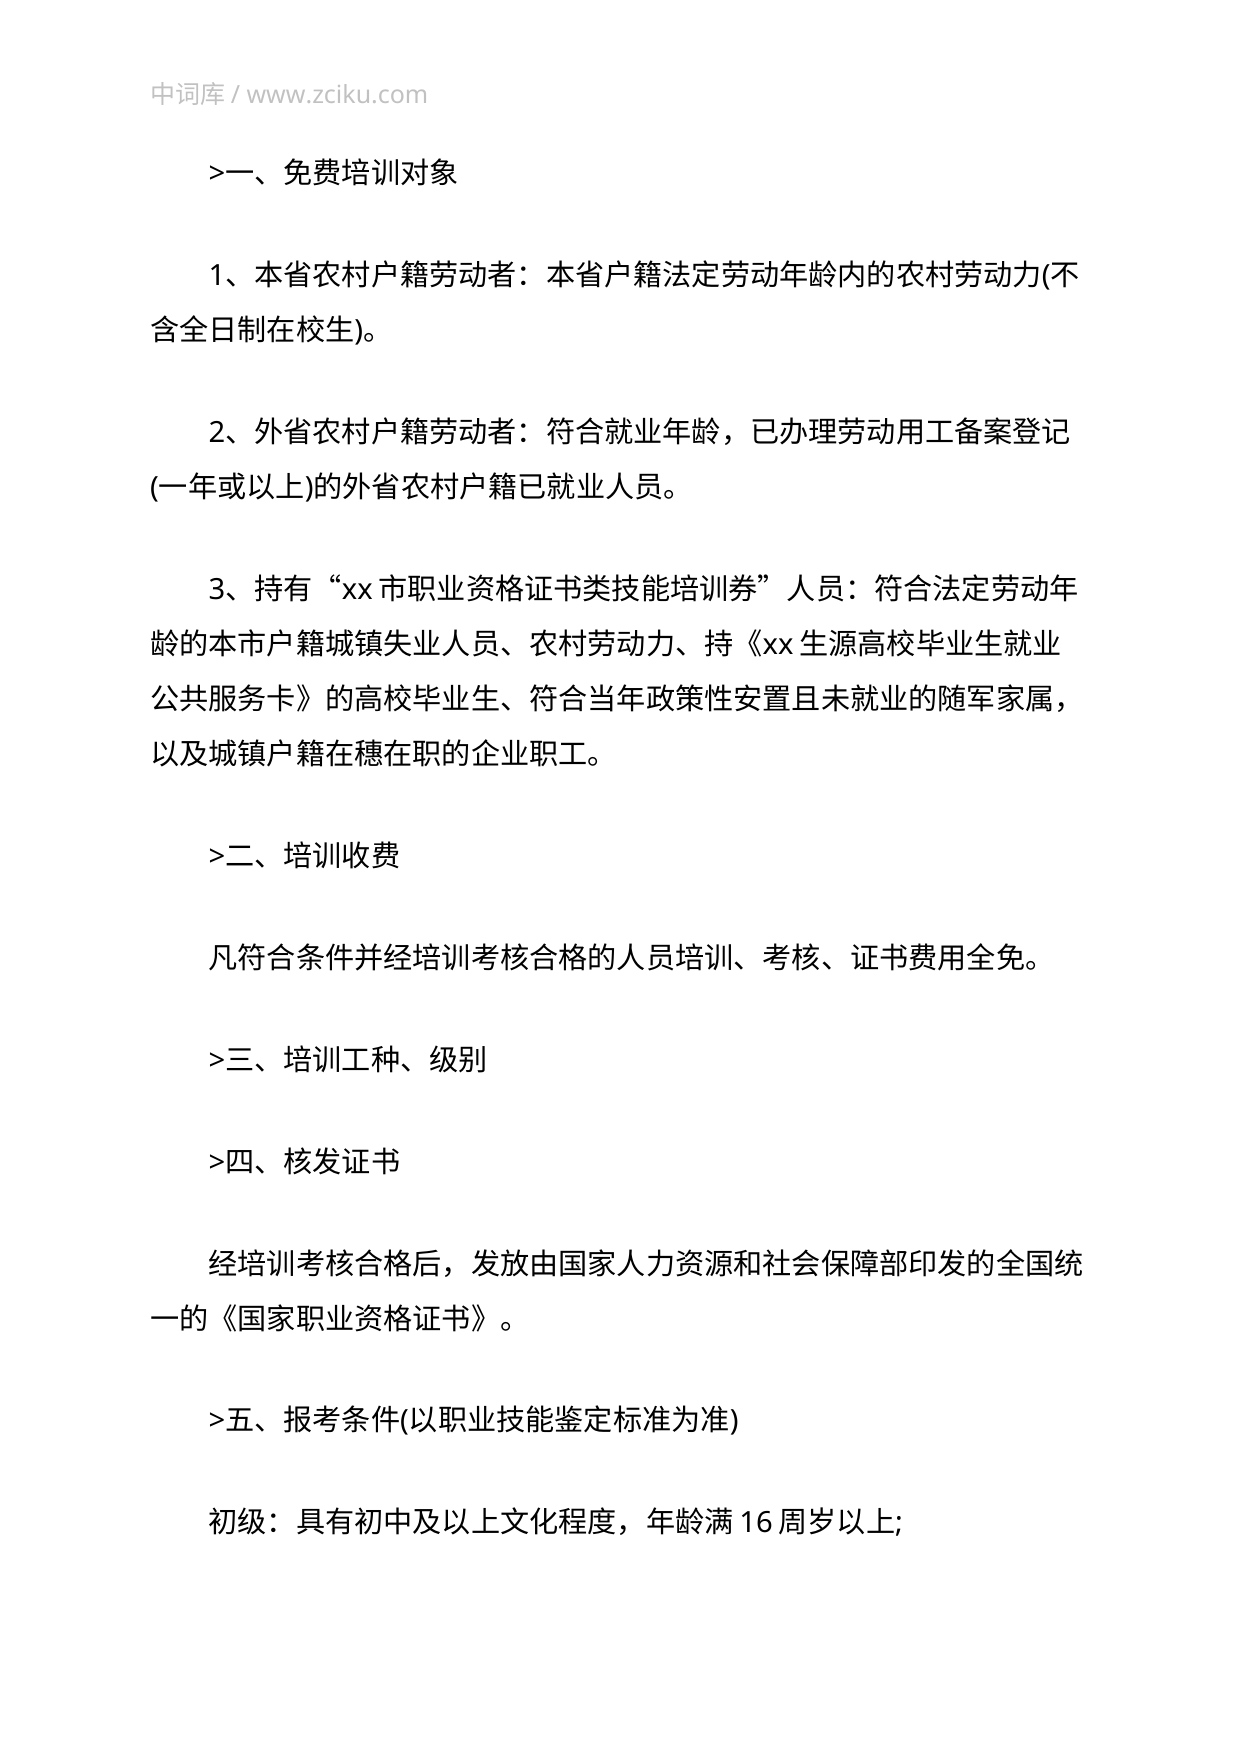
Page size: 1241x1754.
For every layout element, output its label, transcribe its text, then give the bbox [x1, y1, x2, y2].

text >四、核发证书 [150, 1138, 1090, 1181]
text 经培训考核合格后，发放由国家人力资源和社会保障部印发的全国统一的《国家职业资格证书》。 [150, 1240, 1090, 1337]
text 3、持有“xx市职业资格证书类技能培训券”人员：符合法定劳动年龄的本市户籍城镇失业人员、农村劳动力、持《xx生源高校毕业生就业公共服务卡》的高校毕业生、符合当年政策性安置且未就业的随军家属，以及城镇户籍在穗在职的企业职工。 [150, 566, 1090, 773]
text 2、外省农村户籍劳动者：符合就业年龄，已办理劳动用工备案登记(一年或以上)的外省农村户籍已就业人员。 [150, 409, 1090, 506]
text >二、培训收费 [150, 833, 1090, 875]
text 凡符合条件并经培训考核合格的人员培训、考核、证书费用全免。 [150, 934, 1090, 977]
text 初级：具有初中及以上文化程度，年龄满16周岁以上; [150, 1499, 1090, 1541]
text 1、本省农村户籍劳动者：本省户籍法定劳动年龄内的农村劳动力(不含全日制在校生)。 [150, 252, 1090, 349]
text >三、培训工种、级别 [150, 1036, 1090, 1079]
text >一、免费培训对象 [150, 150, 1090, 192]
text >五、报考条件(以职业技能鉴定标准为准) [150, 1397, 1090, 1439]
